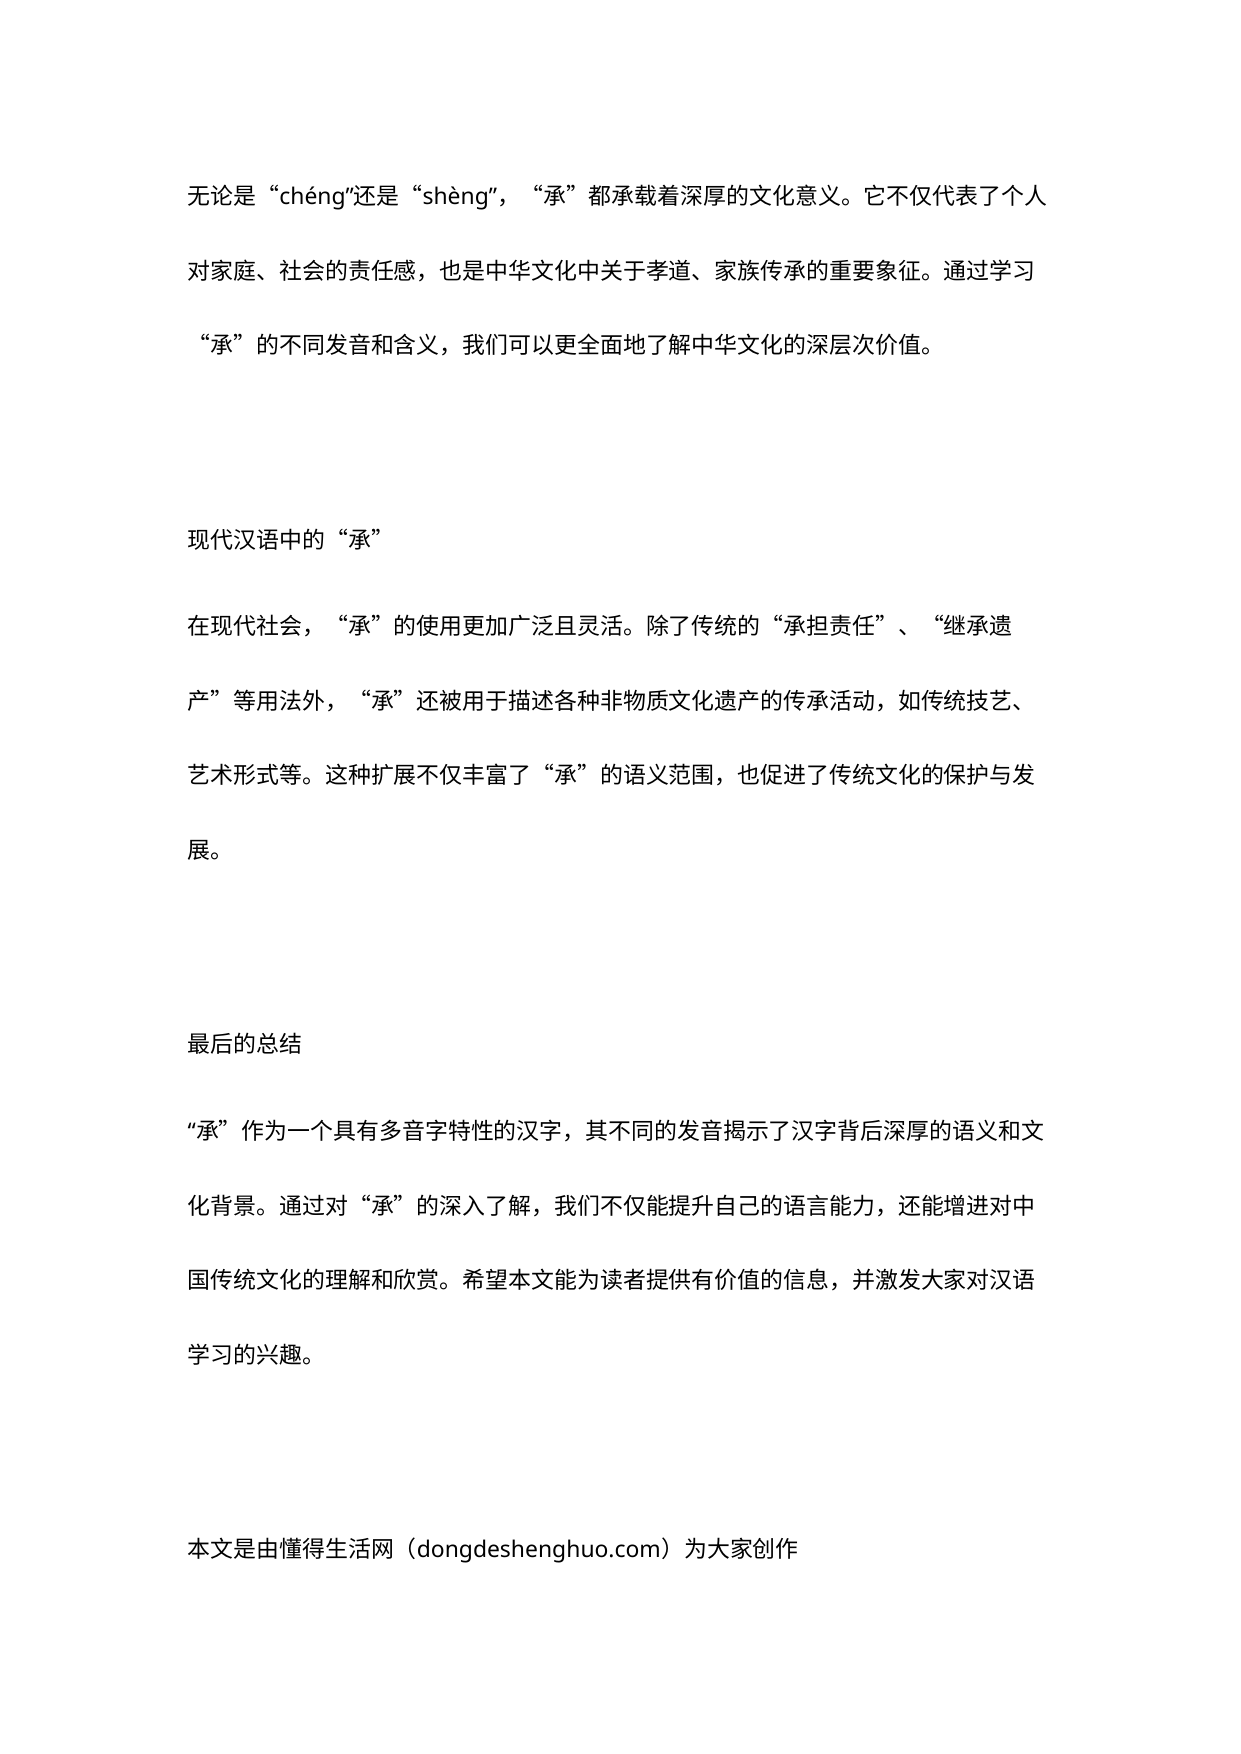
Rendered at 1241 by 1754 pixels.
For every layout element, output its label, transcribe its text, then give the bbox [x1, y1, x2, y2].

text 在现代社会，“承”的使用更加广泛且灵活。除了传统的“承担责任”、“继承遗产”等用法外，“承”还被用于描述各种非物质文化遗产的传承活动，如传统技艺、艺术形式等。这种扩展不仅丰富了“承”的语义范围，也促进了传统文化的保护与发展。 [187, 592, 1053, 881]
text 现代汉语中的“承” [187, 506, 1053, 571]
text “承”作为一个具有多音字特性的汉字，其不同的发音揭示了汉字背后深厚的语义和文化背景。通过对“承”的深入了解，我们不仅能提升自己的语言能力，还能增进对中国传统文化的理解和欣赏。希望本文能为读者提供有价值的信息，并激发大家对汉语学习的兴趣。 [187, 1097, 1053, 1386]
text 无论是“chéng”还是“shèng”，“承”都承载着深厚的文化意义。它不仅代表了个人对家庭、社会的责任感，也是中华文化中关于孝道、家族传承的重要象征。通过学习“承”的不同发音和含义，我们可以更全面地了解中华文化的深层次价值。 [187, 162, 1053, 376]
text 本文是由懂得生活网（dongdeshenghuo.com）为大家创作 [187, 1515, 1053, 1580]
text 最后的总结 [187, 1011, 1053, 1076]
